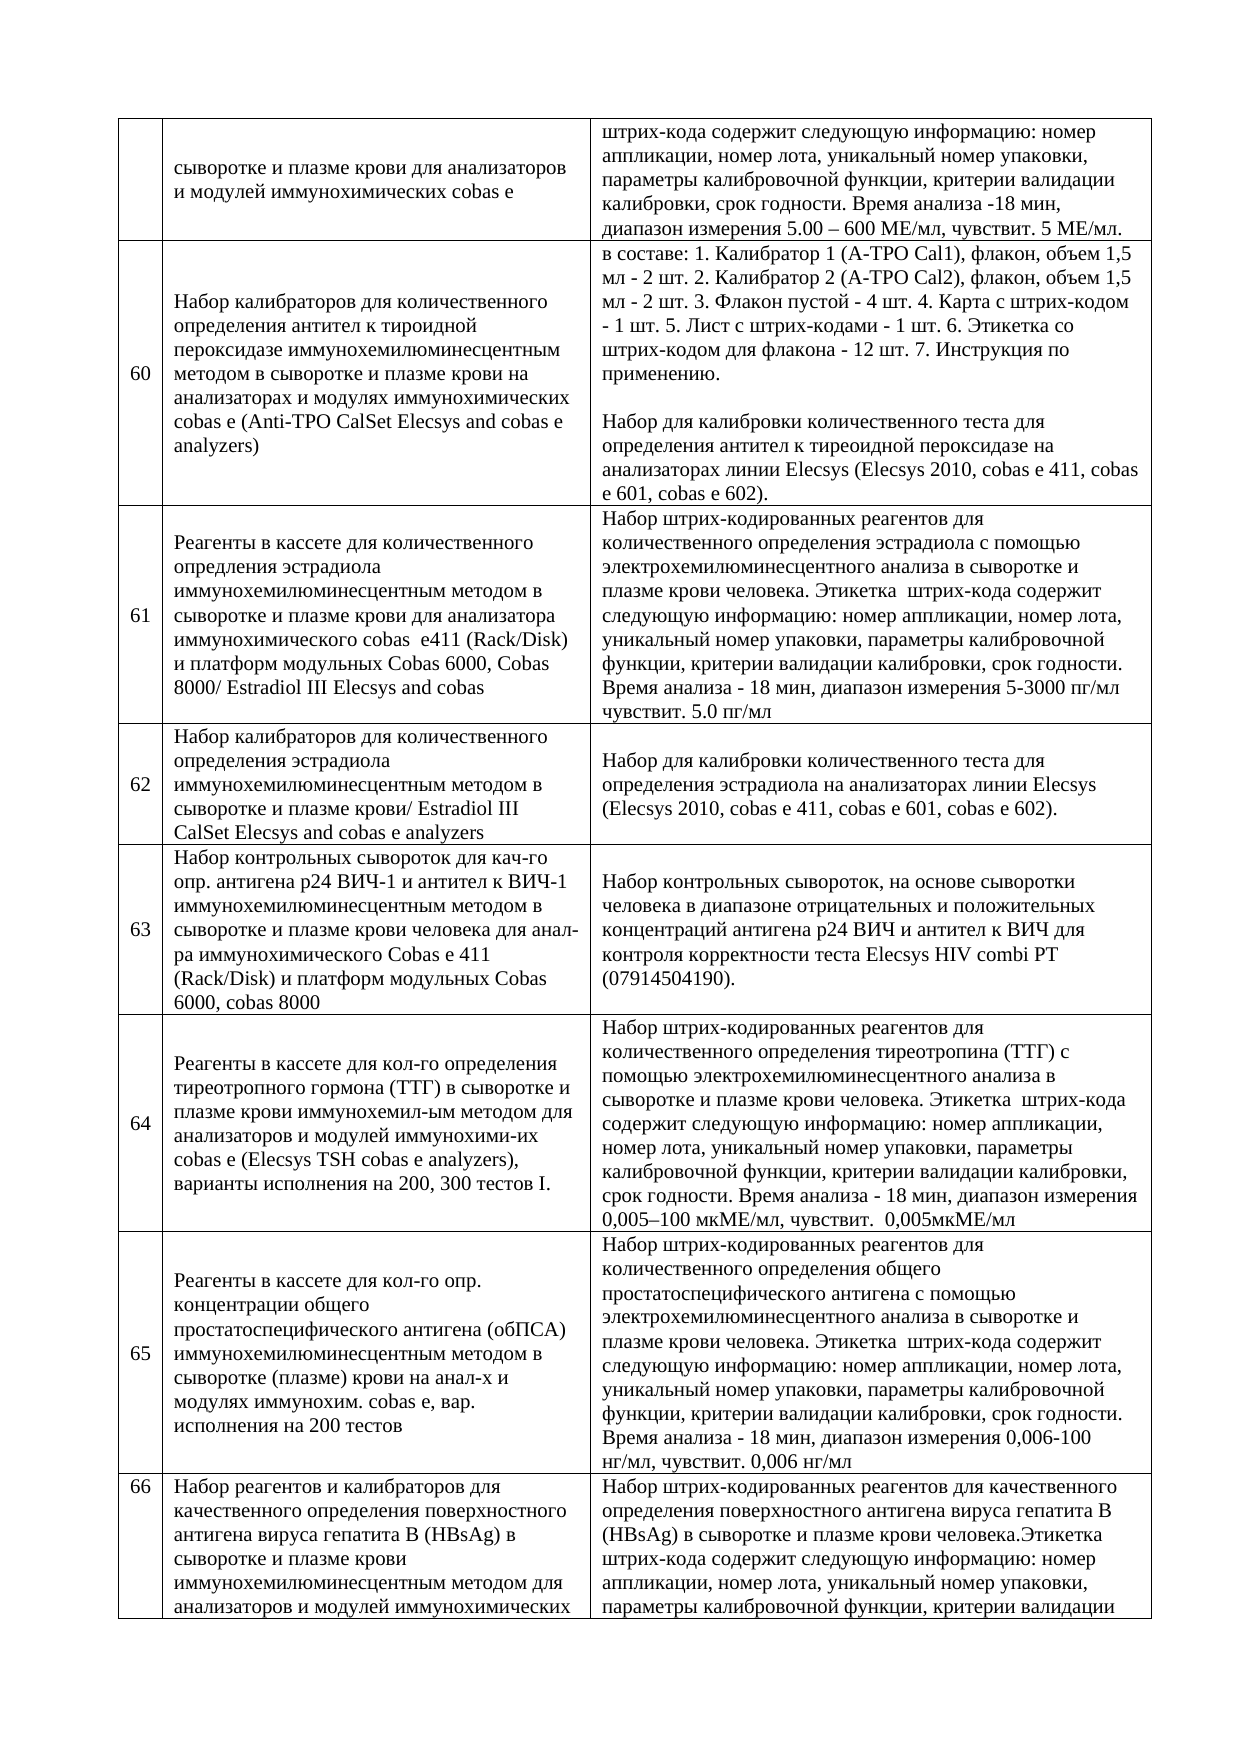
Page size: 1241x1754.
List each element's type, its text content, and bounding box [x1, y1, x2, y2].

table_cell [591, 1474, 1151, 1618]
table_cell 64 [119, 1015, 162, 1231]
table_cell Набор штрих-кодированных реагентов для количественного определения общего простатоспецифического антигена с помощью электрохемилюминесцентного анализа в сыворотке и плазме крови человека. Этикетка штрих-кода содержит следующую информацию: номер аппликации, номер лота, уникальный номер упаковки, параметры калибровочной функции, критерии валидации калибровки, срок годности. Время анализа - 18 мин, диапазон измерения 0,006-100 нг/мл, чувствит. 0,006 нг/мл [591, 1232, 1151, 1473]
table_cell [163, 119, 590, 239]
table_cell Реагенты в кассете для количественного опредления эстрадиола иммунохемилюминесцентным методом в сыворотке и плазме крови для анализатора иммунохимического cobas e411 (Rack/Disk) и платформ модульных Cobas 6000, Cobas 8000/ Estradiol III Elecsys and cobas [163, 506, 590, 723]
table_cell Набор контрольных сывороток для кач-го опр. антигена p24 ВИЧ-1 и антител к ВИЧ-1 иммунохемилюминесцентным методом в сыворотке и плазме крови человека для анал-ра иммунохимического Cobas e 411 (Rack/Disk) и платформ модульных Cobas 6000, cobas 8000 [163, 845, 590, 1014]
table_cell Набор штрих-кодированных реагентов для количественного определения эстрадиола с помощью электрохемилюминесцентного анализа в сыворотке и плазме крови человека. Этикетка штрих-кода содержит следующую информацию: номер аппликации, номер лота, уникальный номер упаковки, параметры калибровочной функции, критерии валидации калибровки, срок годности. Время анализа - 18 мин, диапазон измерения 5-3000 пг/мл чувствит. 5.0 пг/мл [591, 506, 1151, 723]
table_cell 59 [119, 119, 162, 239]
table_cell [591, 119, 1151, 239]
table_cell Набор штрих-кодированных реагентов для количественного определения тиреотропина (ТТГ) с помощью электрохемилюминесцентного анализа в сыворотке и плазме крови человека. Этикетка штрих-кода содержит следующую информацию: номер аппликации, номер лота, уникальный номер упаковки, параметры калибровочной функции, критерии валидации калибровки, срок годности. Время анализа - 18 мин, диапазон измерения 0,005–100 мкМЕ/мл, чувствит. 0,005мкМЕ/мл [591, 1015, 1151, 1231]
table_cell Реагенты в кассете для кол-го определения тиреотропного гормона (ТТГ) в сыворотке и плазме крови иммунохемил-ым методом для анализаторов и модулей иммунохими-их cobas е (Elecsys TSH cobas е analyzers), варианты исполнения на 200, 300 тестов I. [163, 1015, 590, 1231]
table_cell 63 [119, 845, 162, 1014]
table_cell 61 [119, 506, 162, 723]
table_cell 60 [119, 241, 162, 505]
table_cell в составе: 1. Калибратор 1 (A-TPO Cal1), флакон, объем 1,5 мл - 2 шт. 2. Калибратор 2 (A-TPO Cal2), флакон, объем 1,5 мл - 2 шт. 3. Флакон пустой - 4 шт. 4. Карта с штрих-кодом - 1 шт. 5. Лист с штрих-кодами - 1 шт. 6. Этикетка со штрих-кодом для флакона - 12 шт. 7. Инструкция по применению. Набор для калибровки количественного теста для определения антител к тиреоидной пероксидазе на анализаторах линии Elecsys (Elecsys 2010, cobas e 411, cobas e 601, cobas e 602). [591, 241, 1151, 505]
table_cell 65 [119, 1232, 162, 1473]
table_cell 62 [119, 724, 162, 844]
table_cell Набор для калибровки количественного теста для определения эстрадиола на анализаторах линии Elecsys (Elecsys 2010, cobas e 411, cobas e 601, cobas e 602). [591, 724, 1151, 844]
table_cell Набор контрольных сывороток, на основе сыворотки человека в диапазоне отрицательных и положительных концентраций антигена р24 ВИЧ и антител к ВИЧ для контроля корректности теста Elecsys HIV combi PT (07914504190). [591, 845, 1151, 1014]
table_cell Набор калибраторов для количественного определения антител к тироидной пероксидазе иммунохемилюминесцентным методом в сыворотке и плазме крови на анализаторах и модулях иммунохимических сobas е (Anti-TPO CalSet Elecsys and cobas e analyzers) [163, 241, 590, 505]
table_cell Набор калибраторов для количественного определения эстрадиола иммунохемилюминесцентным методом в сыворотке и плазме крови/ Estradiol III CalSet Elecsys and cobas e analyzers [163, 724, 590, 844]
table_cell 66 [119, 1474, 162, 1618]
table_cell Реагенты в кассете для кол-го опр. концентрации общего простатоспецифического антигена (обПСА) иммунохемилюминесцентным методом в сыворотке (плазме) крови на анал-х и модулях иммунохим. cobas e, вар. исполнения на 200 тестов [163, 1232, 590, 1473]
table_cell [163, 1474, 590, 1618]
